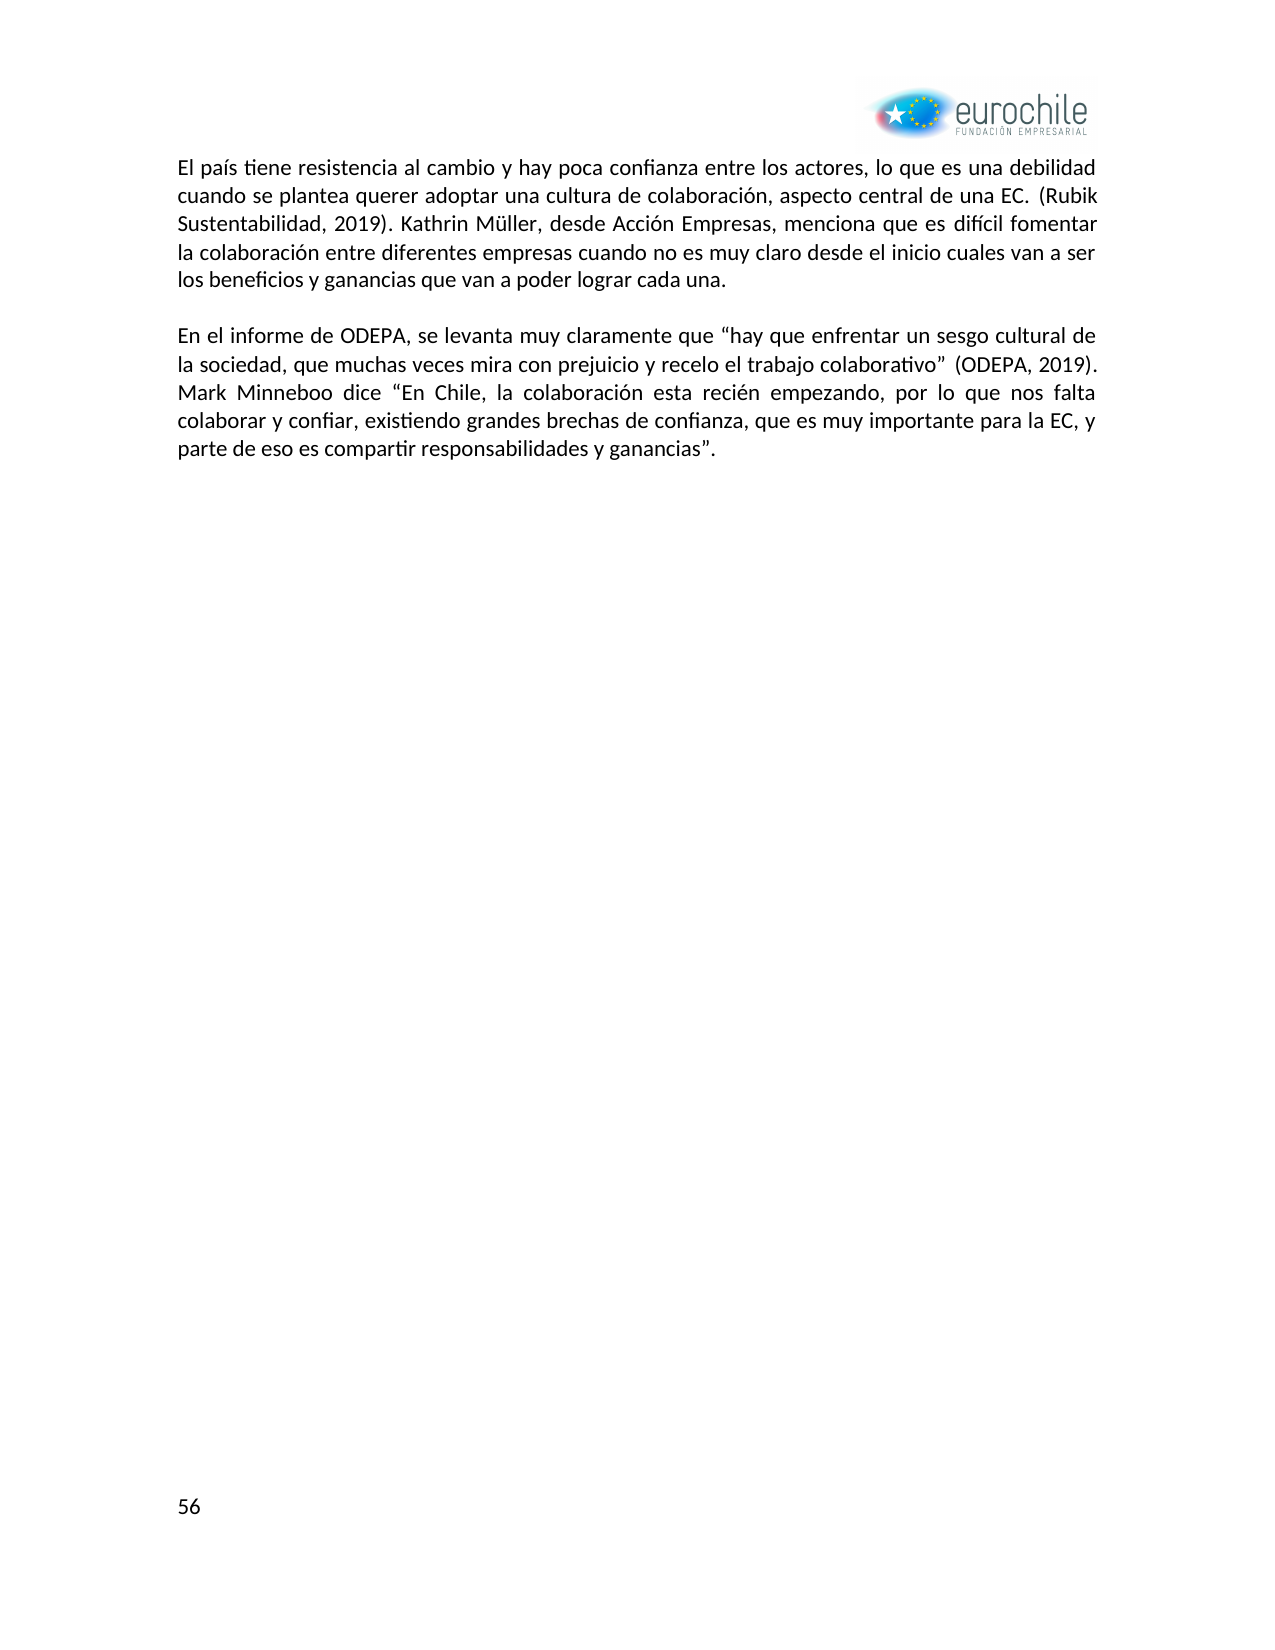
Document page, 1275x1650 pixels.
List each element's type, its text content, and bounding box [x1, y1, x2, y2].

text En el informe de ODEPA, se levanta muy claramente que “hay que enfrentar un sesgo cultural de la sociedad, que muchas veces mira con prejuicio y recelo el trabajo colaborativo”. Mark Minneboo dice “En Chile, la colaboración esta recién empezando, por lo que nos falta colaborar y confiar, existiendo grandes brechas de confianza, que es muy importante para la EC, y parte de eso es compartir responsabilidades y ganancias”. [177, 322, 1098, 462]
text El país tiene resistencia al cambio y hay poca confianza entre los actores, lo que es una debilidad cuando se plantea querer adoptar una cultura de colaboración, aspecto central de una EC.. Kathrin Müller, desde Acción Empresas, menciona que es difícil fomentar la colaboración entre diferentes empresas cuando no es muy claro desde el inicio cuales van a ser los beneficios y ganancias que van a poder lograr cada una. [177, 153, 1098, 294]
picture [855, 76, 1098, 154]
